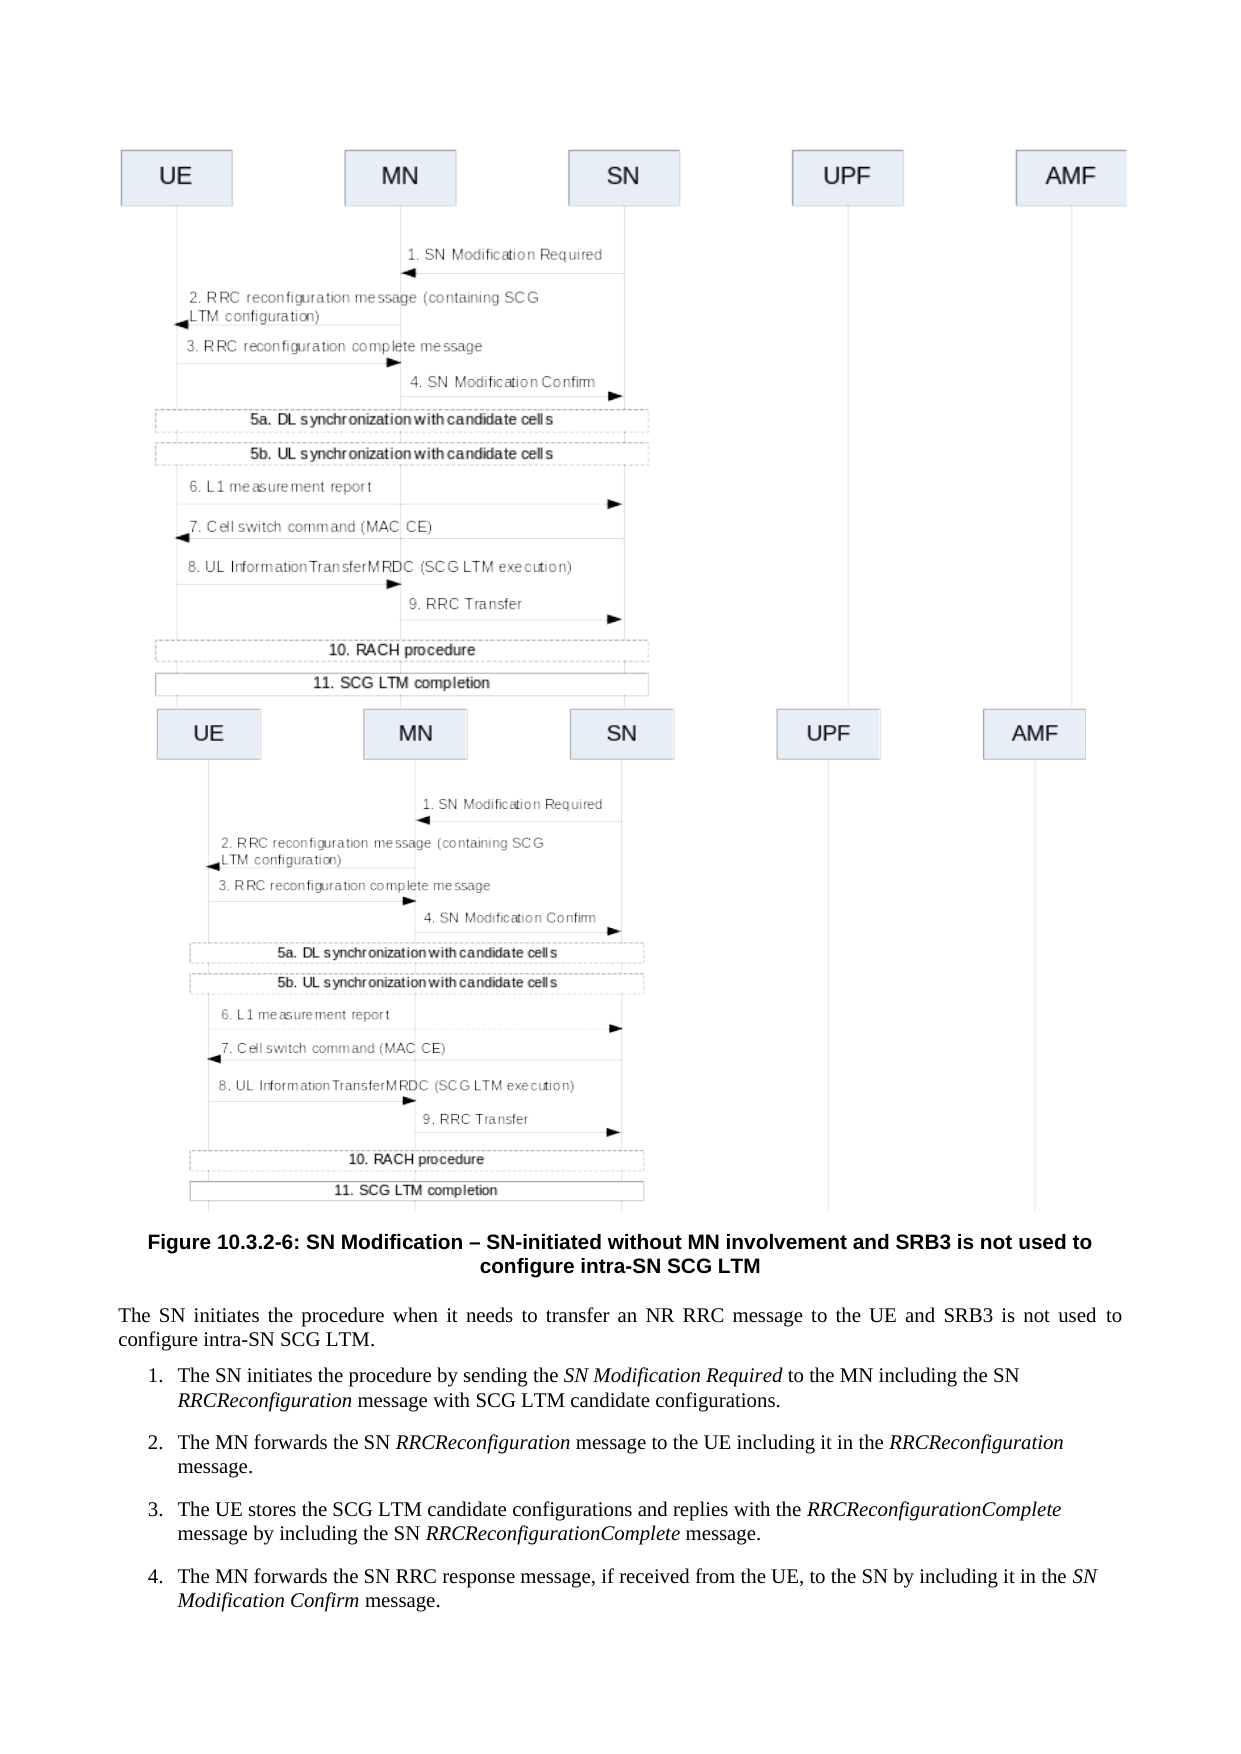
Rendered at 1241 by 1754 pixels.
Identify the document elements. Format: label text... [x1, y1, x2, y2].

text Figure 10.3.2-6: SN Modification – SN-initiated without MN involvement and SRB3 is not used to configure intra-SN SCG LTM [118, 1230, 1122, 1278]
text 4. The MN forwards the SN RRC response message, if received from the UE, to the SN by including it in the SN Modification Confirm message. [148, 1564, 1122, 1612]
text 3. The UE stores the SCG LTM candidate configurations and replies with the RRCReconfigurationComplete message by including the SN RRCReconfigurationComplete message. [148, 1497, 1122, 1545]
text 1. The SN initiates the procedure by sending the SN Modification Required to the MN including the SN RRCReconfiguration message with SCG LTM candidate configurations. [148, 1363, 1122, 1412]
text 2. The MN forwards the SN RRCReconfiguration message to the UE including it in the RRCReconfiguration message. [148, 1430, 1122, 1478]
text The SN initiates the procedure when it needs to transfer an NR RRC message to the UE and SRB3 is not used to configure intra-SN SCG LTM. [118, 1303, 1122, 1351]
